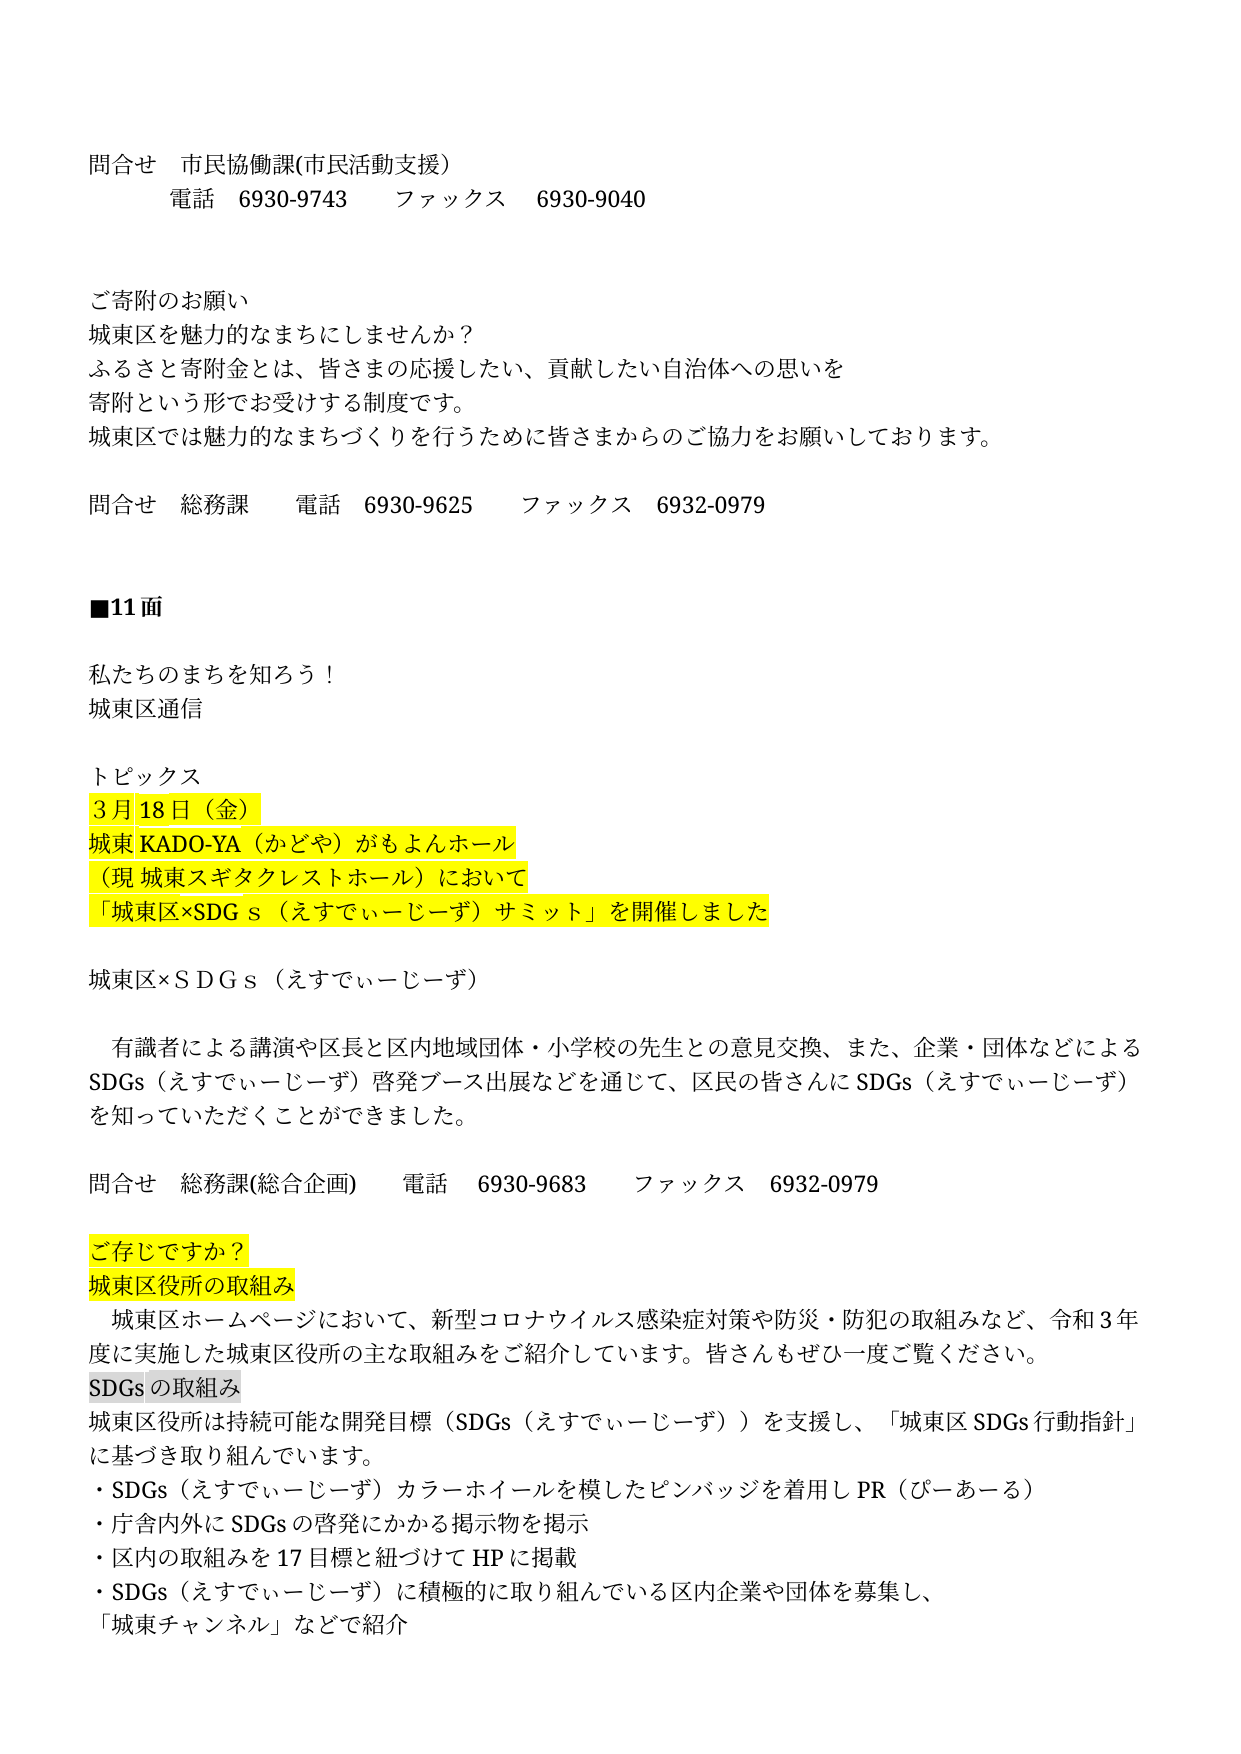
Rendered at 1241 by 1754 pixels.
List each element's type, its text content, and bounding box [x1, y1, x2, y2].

text ・SDGs（えすでぃーじーず）に積極的に取り組んでいる区内企業や団体を募集し、 [89, 1573, 1152, 1607]
text ・庁舎内外にSDGsの啓発にかかる掲示物を掲示 [89, 1505, 1152, 1539]
text （現 城東スギタクレストホール）において [89, 860, 1152, 894]
text 城東区役所は持続可能な開発目標（SDGs（えすでぃーじーず））を支援し、「城東区SDGs行動指針」に基づき取り組んでいます。 [89, 1403, 1152, 1471]
text 問合せ 総務課(総合企画) 電話 6930-9683 ファックス 6932-0979 [89, 1166, 1152, 1199]
text ご寄附のお願い [89, 283, 1152, 317]
text 城東区ホームページにおいて、新型コロナウイルス感染症対策や防災・防犯の取組みなど、令和3年度に実施した城東区役所の主な取組みをご紹介しています。皆さんもぜひ一度ご覧ください。 [89, 1301, 1152, 1369]
text SDGsの取組み [89, 1369, 1152, 1403]
text 寄附という形でお受けする制度です。 [89, 384, 1152, 418]
text 問合せ 市民協働課(市民活動支援） [89, 147, 1152, 181]
text 城東区通信 [89, 690, 1152, 724]
text 城東区役所の取組み [89, 1267, 1152, 1301]
text ■11面 [89, 588, 1152, 622]
text 城東KADO-YA（かどや）がもよんホール [89, 826, 1152, 860]
text 城東区では魅力的なまちづくりを行うために皆さまからのご協力をお願いしております。 [89, 418, 1152, 452]
text 「城東チャンネル」などで紹介 [89, 1607, 1152, 1641]
text 私たちのまちを知ろう！ [89, 656, 1152, 690]
text 城東区を魅力的なまちにしませんか？ [89, 317, 1152, 351]
text ふるさと寄附金とは、皆さまの応援したい、貢献したい自治体への思いを [89, 351, 1152, 384]
text 問合せ 総務課 電話 6930-9625 ファックス 6932-0979 [89, 486, 1152, 520]
text ・SDGs（えすでぃーじーず）カラーホイールを模したピンバッジを着用しPR（ぴーあーる） [89, 1471, 1152, 1505]
text トピックス [89, 758, 1152, 792]
text ご存じですか？ [89, 1233, 1152, 1267]
text 有識者による講演や区長と区内地域団体・小学校の先生との意見交換、また、企業・団体などによるSDGs（えすでぃーじーず）啓発ブース出展などを通じて、区民の皆さんにSDGs（えすでぃーじーず）を知っていただくことができました。 [89, 1030, 1152, 1132]
text ・区内の取組みを17目標と紐づけてHPに掲載 [89, 1539, 1152, 1573]
text 城東区×ＳＤＧｓ（えすでぃーじーず） [89, 962, 1152, 996]
text 「城東区×SDGｓ（えすでぃーじーず）サミット」を開催しました [89, 894, 1152, 928]
text ３月18日（金） [89, 792, 1152, 826]
text 電話 6930-9743 ファックス 6930-9040 [89, 181, 1152, 215]
